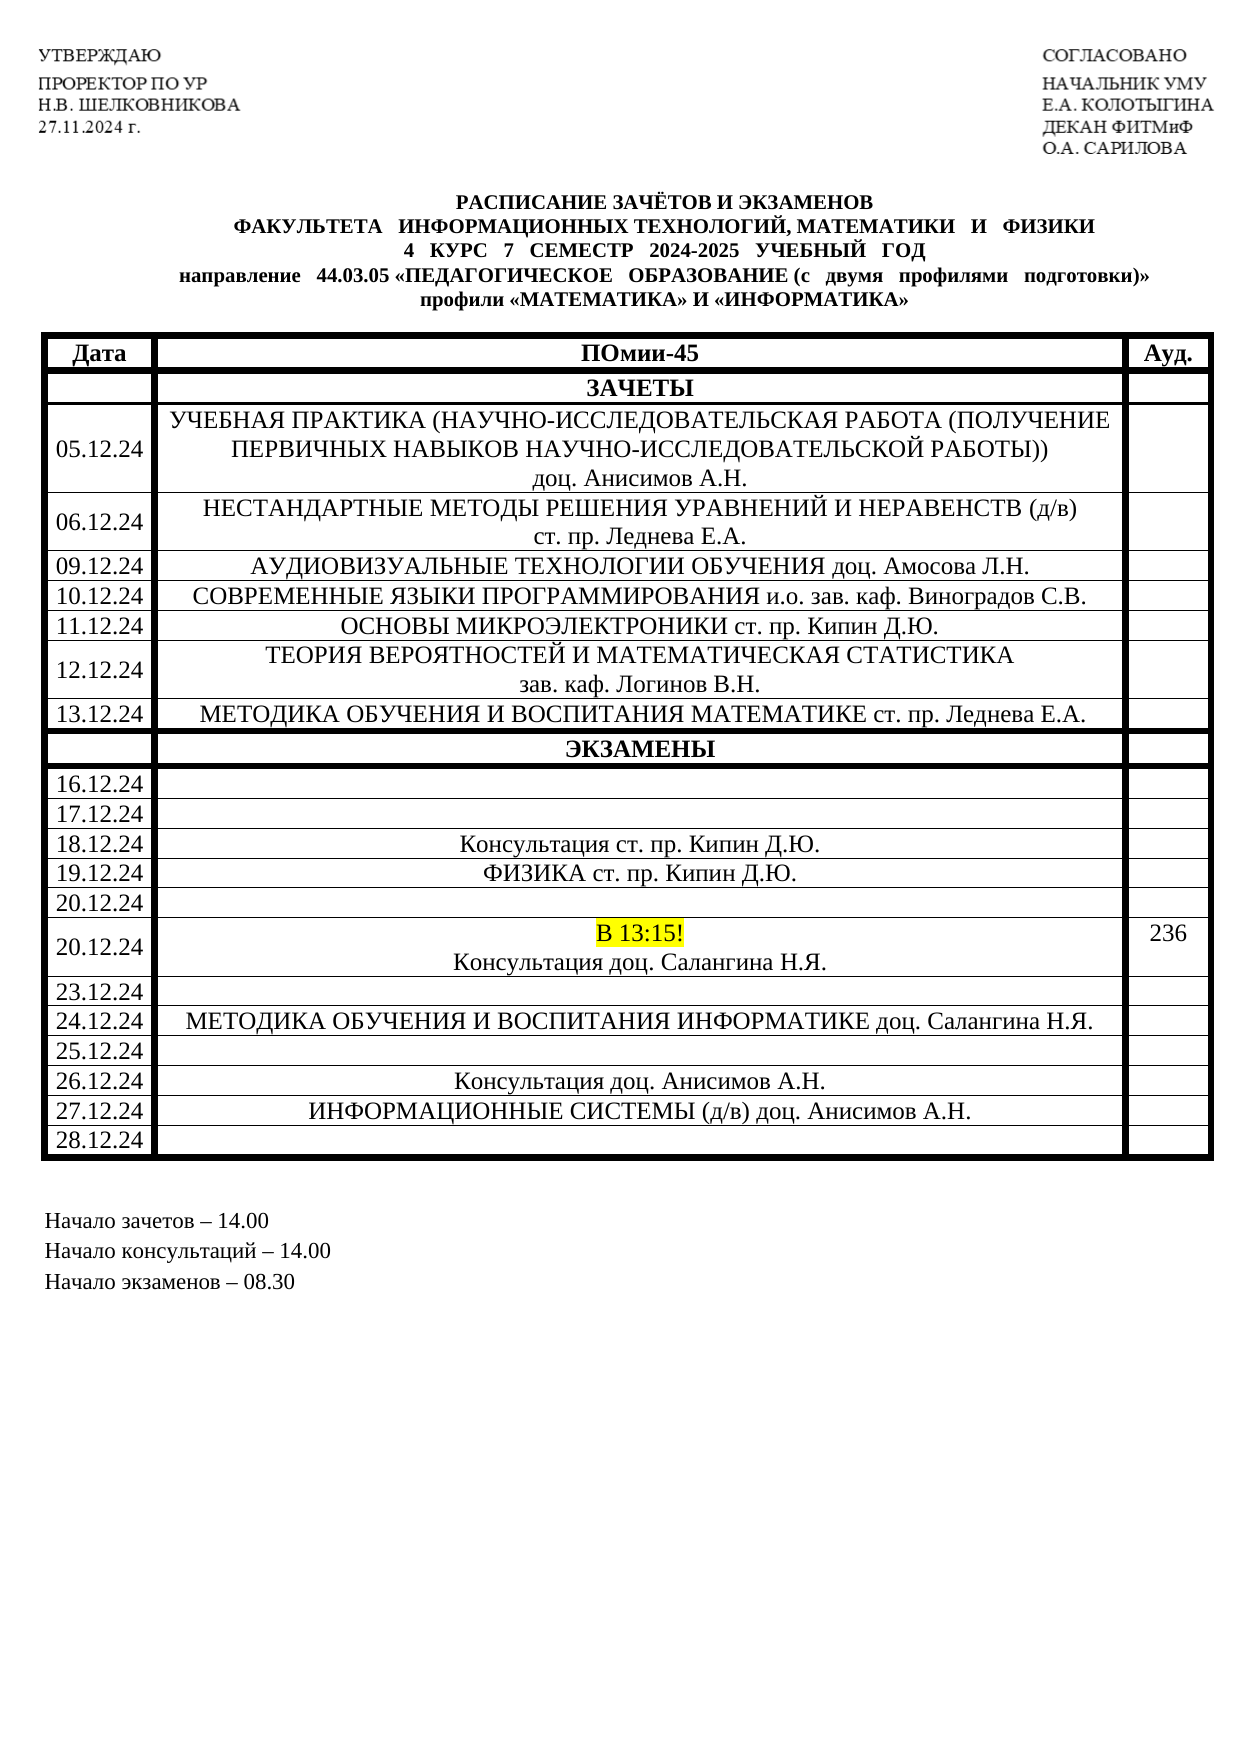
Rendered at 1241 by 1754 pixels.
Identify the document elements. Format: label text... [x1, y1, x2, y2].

table_cell ОСНОВЫ МИКРОЭЛЕКТРОНИКИ ст. пр. Кипин Д.Ю. [158, 611, 1122, 639]
table_cell 12.12.24 [48, 641, 151, 698]
table_cell 26.12.24 [48, 1066, 151, 1095]
table_cell 10.12.24 [48, 581, 151, 610]
table_cell [158, 977, 1122, 1005]
table_cell МЕТОДИКА ОБУЧЕНИЯ И ВОСПИТАНИЯ ИНФОРМАТИКЕ доц. Салангина Н.Я. [158, 1006, 1122, 1035]
table_cell [1129, 977, 1208, 1005]
table_cell [1129, 829, 1208, 857]
table_cell ЭКЗАМЕНЫ [158, 734, 1122, 763]
table_cell В 13:15! Консультация доц. Салангина Н.Я. [158, 918, 1122, 976]
table_cell [158, 888, 1122, 917]
table_cell [158, 1036, 1122, 1065]
table_cell 06.12.24 [48, 493, 151, 550]
table_cell ФИЗИКА ст. пр. Кипин Д.Ю. [158, 859, 1122, 887]
text направление 44.03.05 «педагогическое ОБРАЗОВАНИЕ (с двумя профилями подготовки)» [177, 262, 1152, 287]
table_cell [1129, 1066, 1208, 1095]
text РАСПИСАНИЕ ЗАЧЁТОВ И ЭКЗАМЕНОВ [177, 190, 1152, 214]
table_cell [1129, 769, 1208, 798]
table_header ПОмии-45 [158, 339, 1122, 367]
table_cell 18.12.24 [48, 829, 151, 857]
table_cell ЗАЧЕТЫ [158, 374, 1122, 402]
table_cell 23.12.24 [48, 977, 151, 1005]
table_cell [1129, 611, 1208, 639]
table_cell НЕСТАНДАРТНЫЕ МЕТОДЫ РЕШЕНИЯ УРАВНЕНИЙ И НЕРАВЕНСТВ (д/в) ст. пр. Леднева Е.А. [158, 493, 1122, 550]
table_cell 20.12.24 [48, 888, 151, 917]
table_cell 13.12.24 [48, 699, 151, 728]
table_cell 05.12.24 [48, 405, 151, 492]
text ФАКУЛЬТЕТА ИНФОРМАЦИОННЫХ ТЕХНОЛОГИЙ, МАТЕМАТИКИ И ФИЗИКИ [177, 214, 1152, 238]
table_cell [1129, 1096, 1208, 1124]
table_cell Консультация доц. Анисимов А.Н. [158, 1066, 1122, 1095]
table_cell СОВРЕМЕННЫЕ ЯЗЫКИ ПРОГРАММИРОВАНИЯ и.о. зав. каф. Виноградов С.В. [158, 581, 1122, 610]
table_cell 09.12.24 [48, 551, 151, 580]
text Начало экзаменов – 08.30 [44, 1268, 1152, 1294]
table_cell [158, 1126, 1122, 1154]
table_cell 11.12.24 [48, 611, 151, 639]
table_cell [1129, 374, 1208, 402]
table_cell [1129, 888, 1208, 917]
table_cell [1129, 1126, 1208, 1154]
table_cell 28.12.24 [48, 1126, 151, 1154]
table_cell [1129, 859, 1208, 887]
text профили «МАТЕМАТИКА» И «ИНФОРМАТИКА» [177, 287, 1152, 311]
table_cell 236 [1129, 918, 1208, 976]
table_header Дата [48, 339, 151, 367]
table_cell 25.12.24 [48, 1036, 151, 1065]
table_cell 19.12.24 [48, 859, 151, 887]
table_cell [1129, 641, 1208, 698]
table_cell ИНФОРМАЦИОННЫЕ СИСТЕМЫ (д/в) доц. Анисимов А.Н. [158, 1096, 1122, 1124]
text Начало консультаций – 14.00 [44, 1238, 1152, 1264]
table_cell [1129, 799, 1208, 828]
text 4 КУРС 7 семестр 2024-2025 учебный год [177, 238, 1152, 262]
table_header Ауд. [1129, 339, 1208, 367]
table_cell 16.12.24 [48, 769, 151, 798]
table_cell 17.12.24 [48, 799, 151, 828]
table_cell [158, 769, 1122, 798]
table_cell аудиовизуальные технологии обучения доц. Амосова Л.Н. [158, 551, 1122, 580]
picture [38, 15, 1241, 159]
text Начало зачетов – 14.00 [44, 1207, 1152, 1234]
table_cell [1129, 551, 1208, 580]
table_cell [1129, 581, 1208, 610]
table_cell [1129, 493, 1208, 550]
table_cell [1129, 1006, 1208, 1035]
table_cell [1129, 699, 1208, 728]
table_cell [1129, 405, 1208, 492]
table_cell [158, 799, 1122, 828]
table_cell [1129, 1036, 1208, 1065]
table_cell 27.12.24 [48, 1096, 151, 1124]
table_cell УЧЕБНАЯ ПРАКТИКА (НАУЧНО-ИССЛЕДОВАТЕЛЬСКАЯ РАБОТА (ПОЛУЧЕНИЕ ПЕРВИЧНЫХ НАВЫКОВ НАУЧНО-ИССЛЕДОВАТЕЛЬСКОЙ РАБОТЫ)) доц. Анисимов А.Н. [158, 405, 1122, 492]
table_cell 20.12.24 [48, 918, 151, 976]
table_cell МЕТОДИКА ОБУЧЕНИЯ И ВОСПИТАНИЯ МАТЕМАТИКЕ ст. пр. Леднева Е.А. [158, 699, 1122, 728]
table_cell [48, 374, 151, 402]
table_cell ТЕОРИЯ ВЕРОЯТНОСТЕЙ И МАТЕМАТИЧЕСКАЯ СТАТИСТИКА зав. каф. Логинов В.Н. [158, 641, 1122, 698]
table_cell Консультация ст. пр. Кипин Д.Ю. [158, 829, 1122, 857]
table_cell [1129, 734, 1208, 763]
table_cell 24.12.24 [48, 1006, 151, 1035]
table_cell [48, 734, 151, 763]
